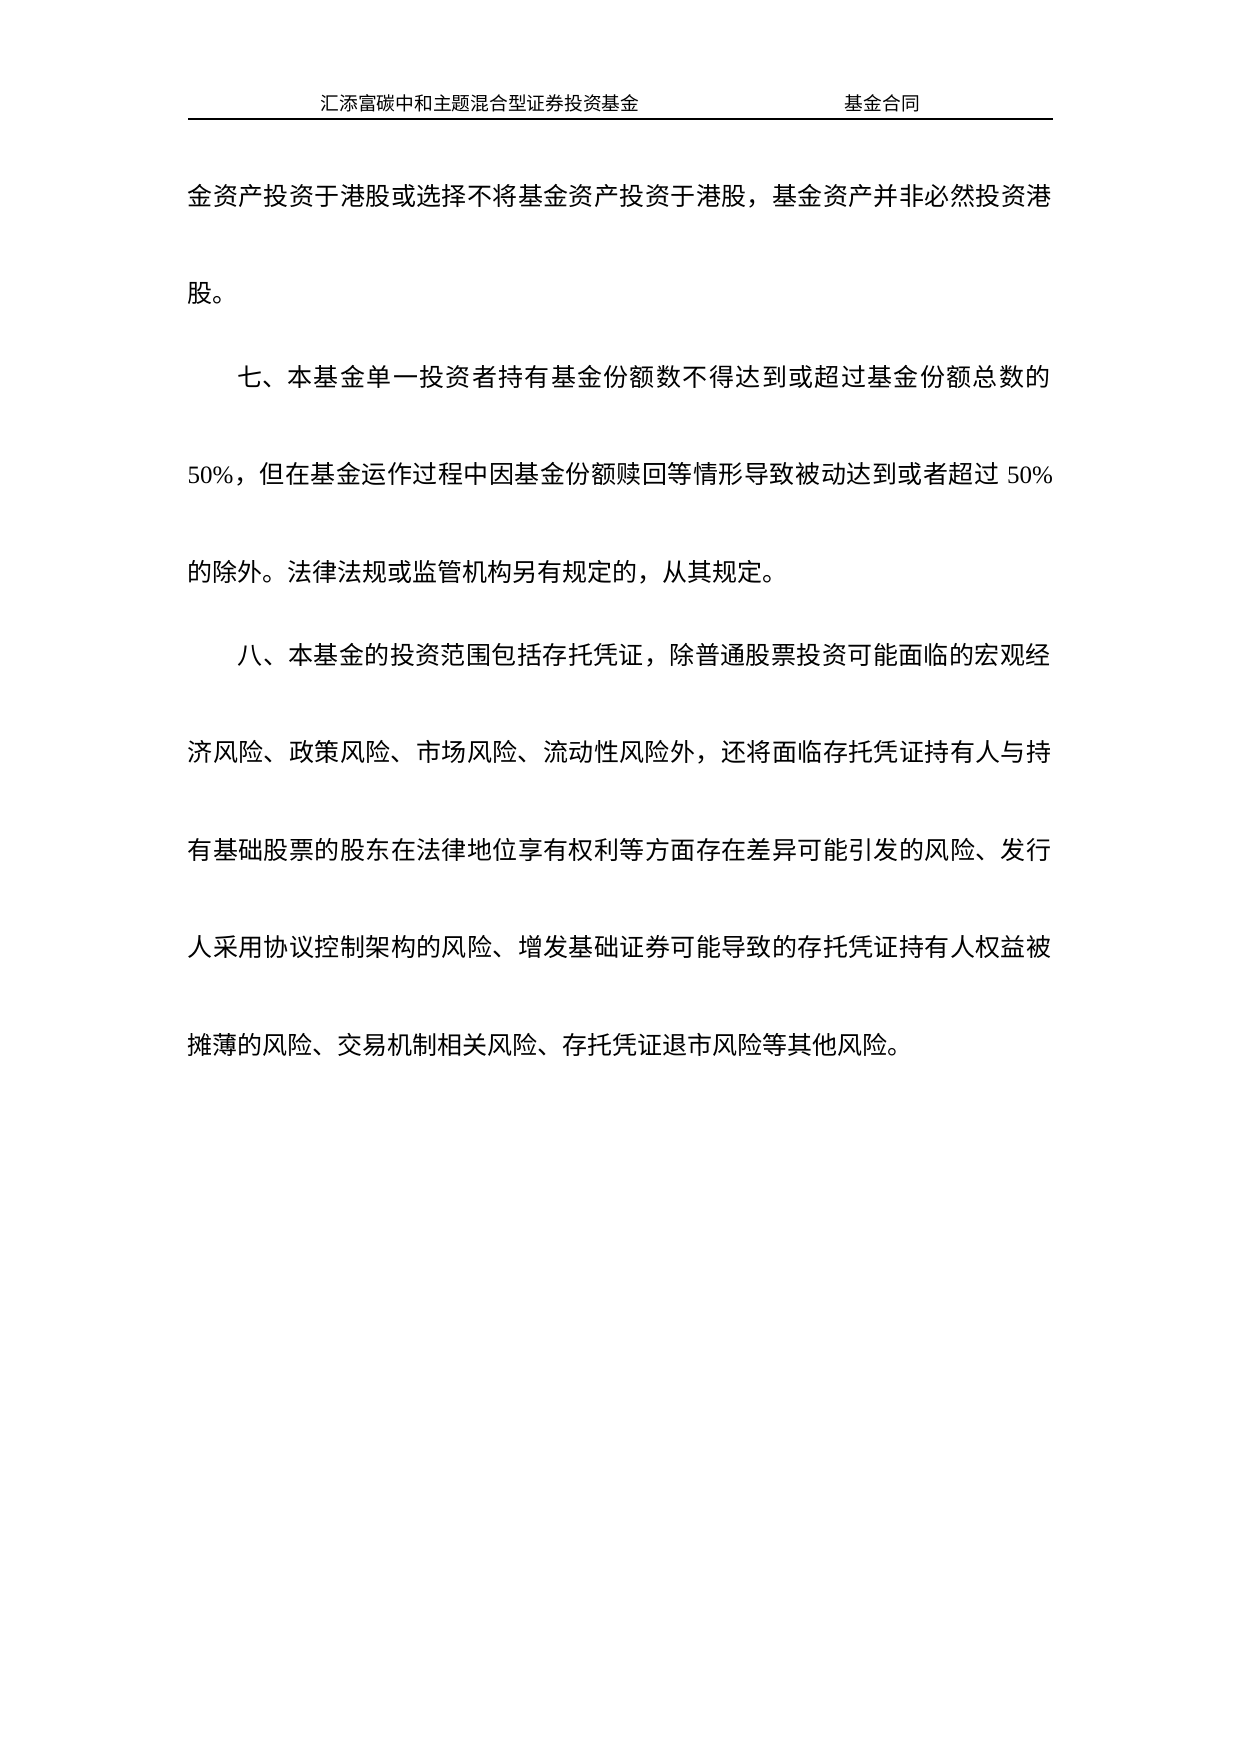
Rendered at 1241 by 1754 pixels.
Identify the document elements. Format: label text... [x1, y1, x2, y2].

text 八、本基金的投资范围包括存托凭证，除普通股票投资可能面临的宏观经济风险、政策风险、市场风险、流动性风险外，还将面临存托凭证持有人与持有基础股票的股东在法律地位享有权利等方面存在差异可能引发的风险、发行人采用协议控制架构的风险、增发基础证券可能导致的存托凭证持有人权益被摊薄的风险、交易机制相关风险、存托凭证退市风险等其他风险。 [187, 621, 1053, 1076]
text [187, 162, 1053, 324]
list 本基金单一投资者持有基金份额数不得达到或超过基金份额总数的50%，但在基金运作过程中因基金份额赎回等情形导致被动达到或者超过50%的除外。法律法规或监管机构另有规定的，从其规定。 [187, 343, 1053, 603]
